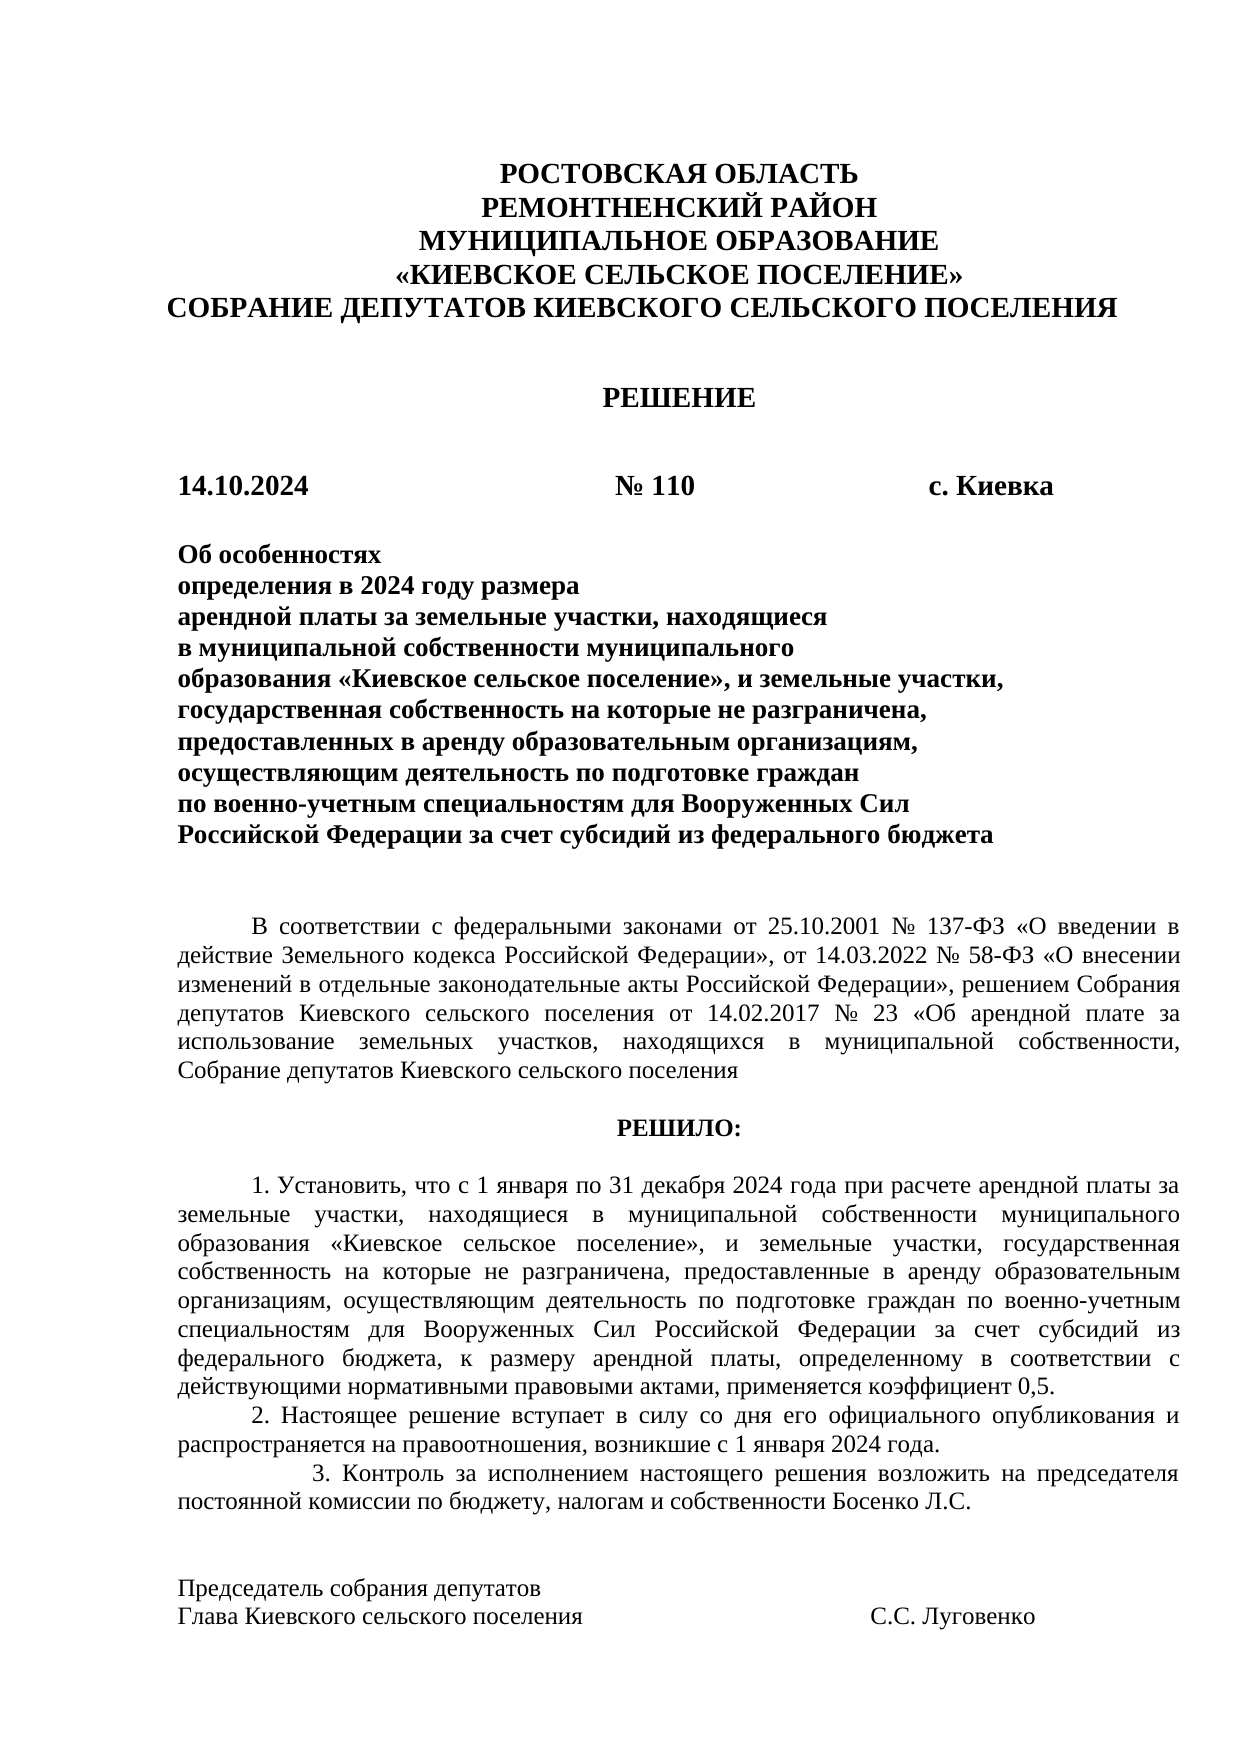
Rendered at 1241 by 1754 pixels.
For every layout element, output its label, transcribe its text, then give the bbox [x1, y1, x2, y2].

text В соответствии с федеральными законами от 25.10.2001 № 137-ФЗ «О введении в действие Земельного кодекса Российской Федерации», от 14.03.2022 № 58-ФЗ «О внесении изменений в отдельные законодательные акты Российской Федерации», решением Собрания депутатов Киевского сельского поселения от 14.02.2017 № 23 «Об арендной плате за использование земельных участков, находящихся в муниципальной собственности, Собрание депутатов Киевского сельского поселения [177, 911, 1181, 1084]
text РЕМОНТНЕНСКИЙ РАЙОН [177, 190, 1181, 223]
text «КИЕВСКОЕ СЕЛЬСКОЕ ПОСЕЛЕНИЕ» [177, 257, 1181, 291]
text РЕШИЛО: [177, 1113, 1181, 1141]
text образования «Киевское сельское поселение», и земельные участки, [177, 662, 1181, 693]
text определения в 2024 году размера [177, 569, 1181, 600]
text 1. Установить, что с 1 января по 31 декабря 2024 года при расчете арендной платы за земельные участки, находящиеся в муниципальной собственности муниципального образования «Киевское сельское поселение», и земельные участки, государственная собственность на которые не разграничена, предоставленные в аренду образовательным организациям, осуществляющим деятельность по подготовке граждан по военно-учетным специальностям для Вооруженных Сил Российской Федерации за счет субсидий из федерального бюджета, к размеру арендной платы, определенному в соответствии с действующими нормативными правовыми актами, применяется коэффициент 0,5. [177, 1170, 1181, 1400]
text в муниципальной собственности муниципального [177, 631, 1181, 662]
text предоставленных в аренду образовательным организациям, [177, 724, 1181, 756]
text осуществляющим деятельность по подготовке граждан [177, 756, 1181, 787]
text РЕШЕНИЕ [177, 381, 1181, 414]
text Об особенностях [177, 538, 1181, 569]
text государственная собственность на которые не разграничена, [177, 693, 1181, 724]
text 3. Контроль за исполнением настоящего решения возложить на председателя постоянной комиссии по бюджету, налогам и собственности Босенко Л.С. [177, 1458, 1181, 1515]
text 2. Настоящее решение вступает в силу со дня его официального опубликования и распространяется на правоотношения, возникшие с 1 января 2024 года. [177, 1400, 1181, 1458]
text МУНИЦИПАЛЬНОЕ ОБРАЗОВАНИЕ [177, 223, 1181, 257]
text по военно-учетным специальностям для Вооруженных Сил [177, 787, 1181, 818]
text РОСТОВСКАЯ ОБЛАСТЬ [177, 156, 1181, 190]
text 14.10.2024 № 110 с. Киевка [177, 468, 1181, 502]
text СОБРАНИЕ ДЕПУТАТОВ КИЕВСКОГО СЕЛЬСКОГО ПОСЕЛЕНИЯ [103, 291, 1181, 324]
text арендной платы за земельные участки, находящиеся [177, 600, 1181, 631]
text Российской Федерации за счет субсидий из федерального бюджета [177, 818, 1181, 849]
text Глава Киевского сельского поселения С.С. Луговенко [177, 1601, 1181, 1630]
text Председатель собрания депутатов [177, 1573, 1181, 1601]
